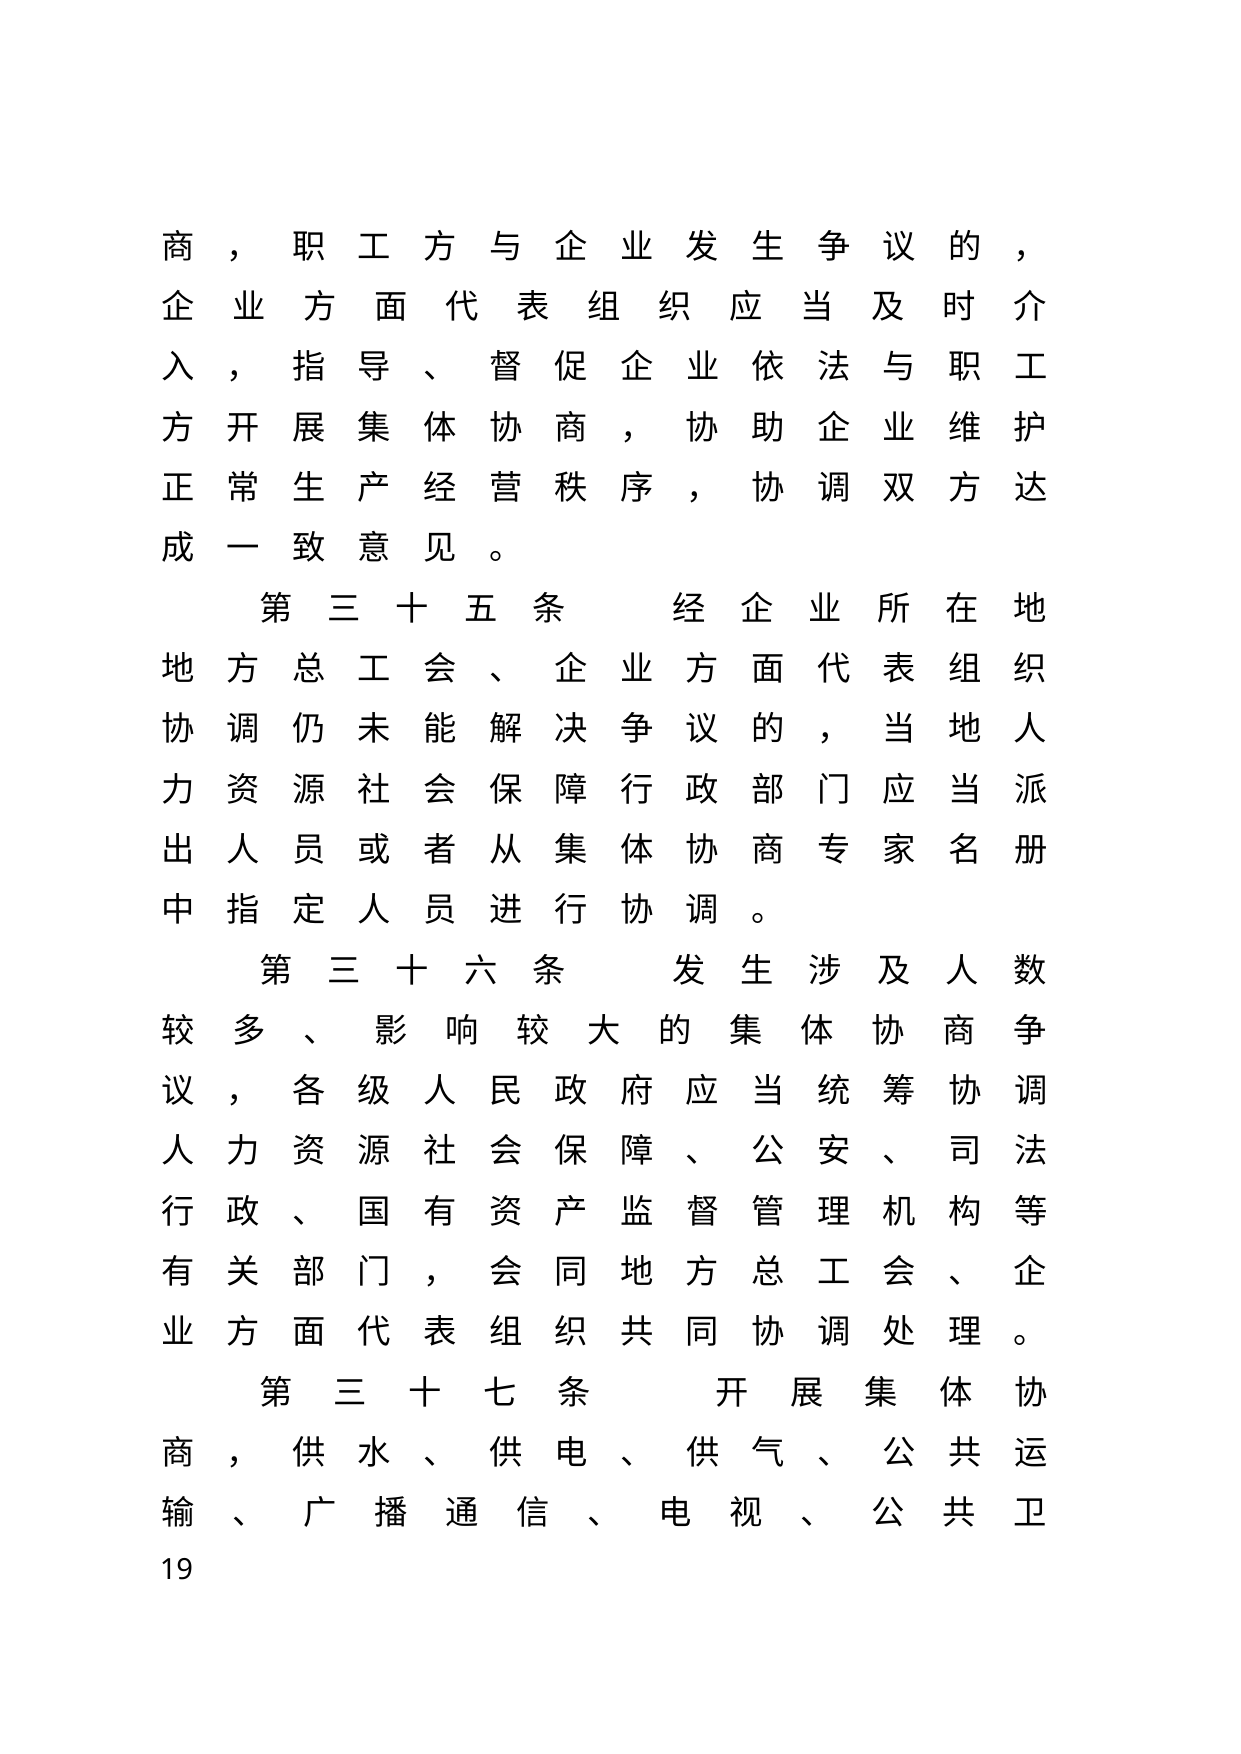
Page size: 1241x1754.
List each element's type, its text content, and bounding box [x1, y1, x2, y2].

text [161, 1359, 1079, 1540]
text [161, 213, 1079, 575]
text 第三十五条 经企业所在地地方总工会、企业方面代表组织协调仍未能解决争议的，当地人力资源社会保障行政部门应当派出人员或者从集体协商专家名册中指定人员进行协调。 [161, 575, 1079, 937]
text 第三十六条 发生涉及人数较多、影响较大的集体协商争议，各级人民政府应当统筹协调人力资源社会保障、公安、司法行政、国有资产监督管理机构等有关部门，会同地方总工会、企业方面代表组织共同协调处理。 [161, 937, 1079, 1359]
